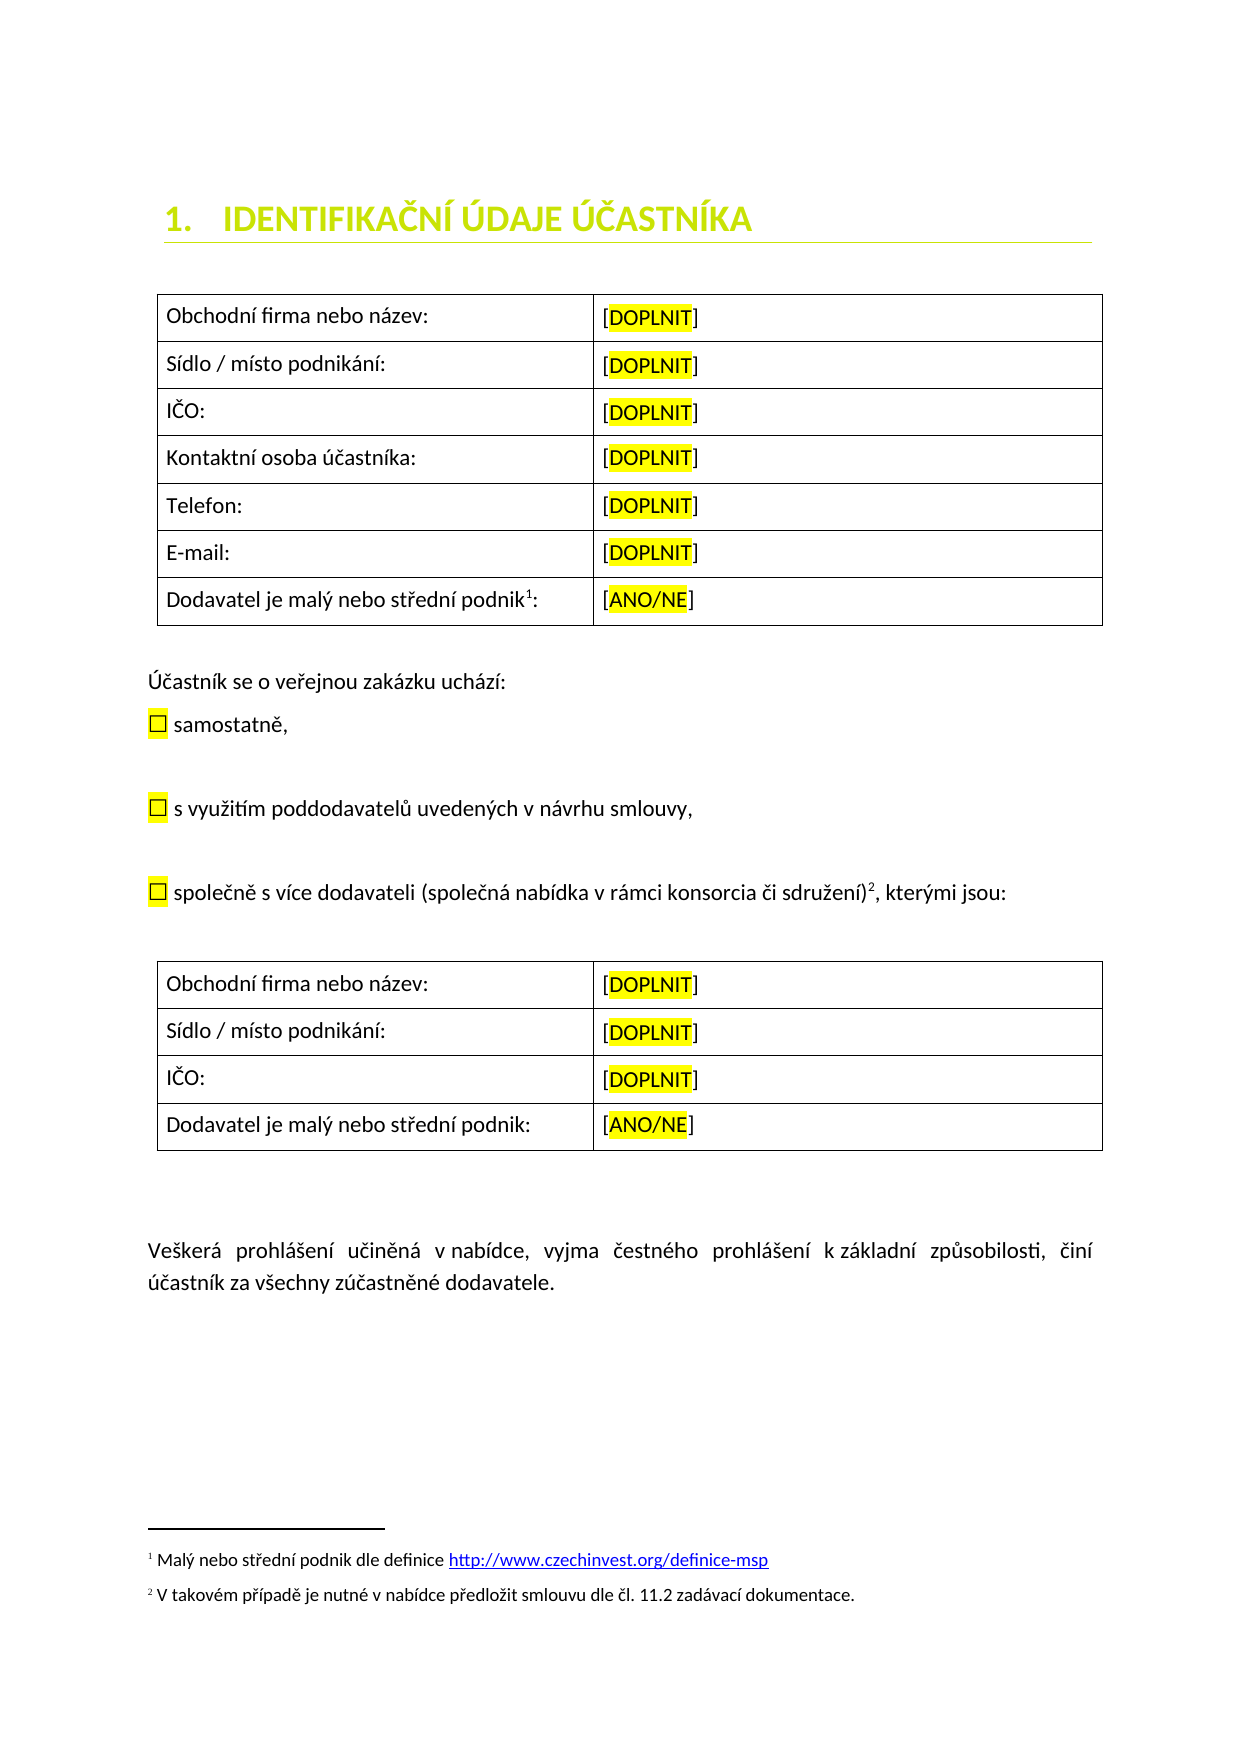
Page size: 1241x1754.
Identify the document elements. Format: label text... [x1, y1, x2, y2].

table_header Obchodní firma nebo název: [158, 295, 593, 341]
table_cell [ANO/NE] [594, 578, 1102, 624]
text samostatně, [168, 708, 1092, 739]
table_cell [DOPLNIT] [594, 1009, 1102, 1055]
text společně s více dodavateli (společná nabídka v rámci konsorcia či sdružení), kterými jsou: [168, 876, 1092, 907]
text s využitím poddodavatelů uvedených v návrhu smlouvy, [168, 792, 1092, 823]
table_cell Sídlo / místo podnikání: [158, 342, 593, 388]
table_cell [DOPLNIT] [594, 531, 1102, 577]
table_cell [ANO/NE] [594, 1104, 1102, 1150]
table_cell IČO: [158, 389, 593, 435]
table_cell Telefon: [158, 484, 593, 530]
text Účastník se o veřejnou zakázku uchází: [148, 667, 1092, 695]
table_cell [DOPLNIT] [594, 484, 1102, 530]
table_cell Dodavatel je malý nebo střední podnik: [158, 1104, 593, 1150]
table_cell [DOPLNIT] [594, 389, 1102, 435]
table_header [DOPLNIT] [594, 962, 1102, 1008]
text Veškerá prohlášení učiněná v nabídce, vyjma čestného prohlášení k základní způsobilosti, činí účastník za všechny zúčastněné dodavatele. [148, 1236, 1092, 1296]
table_cell E-mail: [158, 531, 593, 577]
table_cell Sídlo / místo podnikání: [158, 1009, 593, 1055]
table_cell IČO: [158, 1056, 593, 1102]
table_cell Kontaktní osoba účastníka: [158, 436, 593, 483]
table_cell [DOPLNIT] [594, 1056, 1102, 1102]
table_header [DOPLNIT] [594, 295, 1102, 341]
table_cell [DOPLNIT] [594, 342, 1102, 388]
table_cell Dodavatel je malý nebo střední podnik: [158, 578, 593, 624]
subtitle IDENTIFIKAČNÍ ÚDAJE ÚČASTNÍKA [164, 194, 1092, 242]
table_cell [DOPLNIT] [594, 436, 1102, 483]
table_header Obchodní firma nebo název: [158, 962, 593, 1008]
